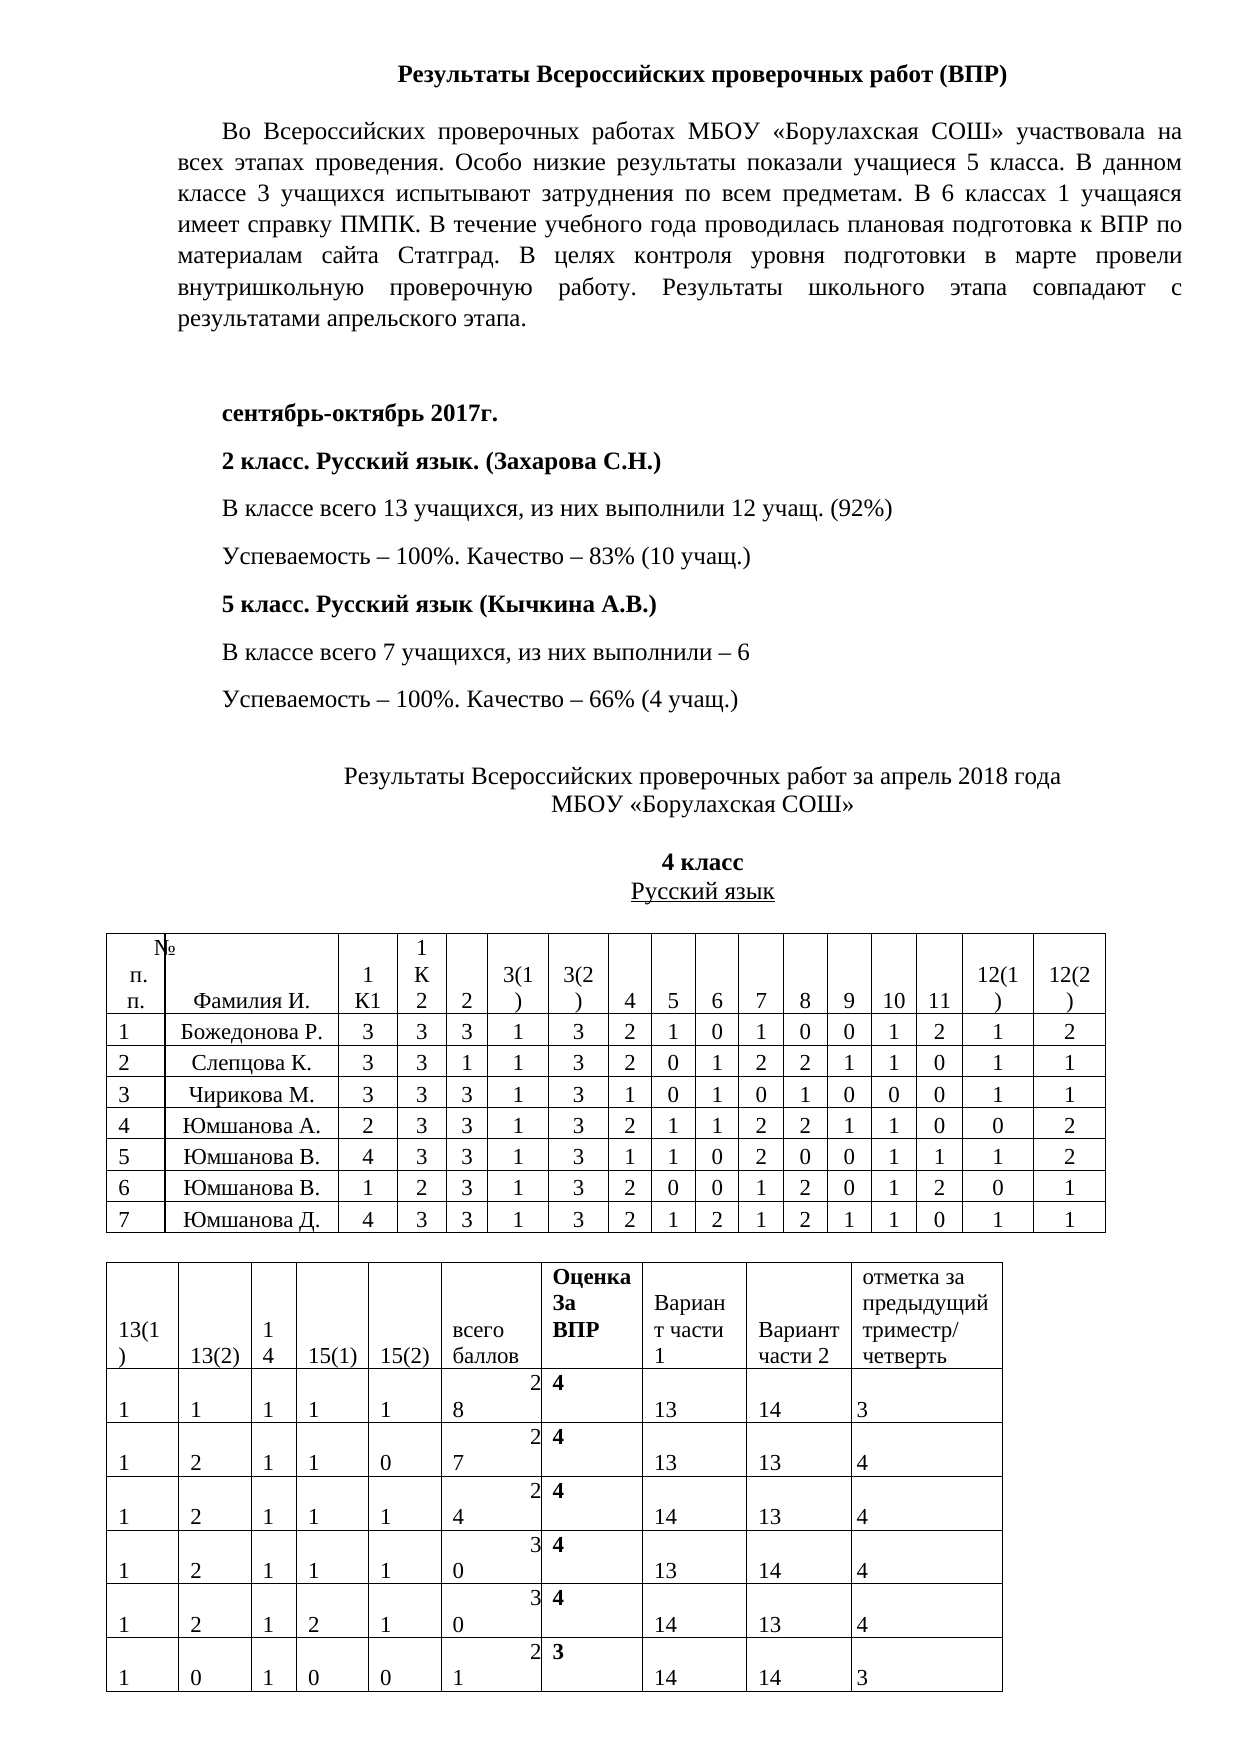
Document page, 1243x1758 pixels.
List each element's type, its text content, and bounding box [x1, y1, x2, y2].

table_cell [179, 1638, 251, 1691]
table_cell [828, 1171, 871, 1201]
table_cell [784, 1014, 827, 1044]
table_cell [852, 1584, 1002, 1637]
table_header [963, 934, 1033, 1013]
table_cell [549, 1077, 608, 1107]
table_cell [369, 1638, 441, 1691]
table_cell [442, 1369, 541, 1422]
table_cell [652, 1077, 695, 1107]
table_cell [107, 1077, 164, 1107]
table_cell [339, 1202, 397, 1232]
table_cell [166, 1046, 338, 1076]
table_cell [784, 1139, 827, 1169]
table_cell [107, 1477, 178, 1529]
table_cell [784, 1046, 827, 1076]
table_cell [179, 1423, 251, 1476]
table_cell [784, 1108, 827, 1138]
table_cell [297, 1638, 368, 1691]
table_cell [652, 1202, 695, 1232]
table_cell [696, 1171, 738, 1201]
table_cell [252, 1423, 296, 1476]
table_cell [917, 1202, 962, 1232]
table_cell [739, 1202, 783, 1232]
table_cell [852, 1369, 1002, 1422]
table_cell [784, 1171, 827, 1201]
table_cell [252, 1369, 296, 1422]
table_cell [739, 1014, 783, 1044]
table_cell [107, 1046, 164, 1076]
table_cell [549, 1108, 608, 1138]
text МБОУ «Борулахская СОШ» [177, 789, 1183, 818]
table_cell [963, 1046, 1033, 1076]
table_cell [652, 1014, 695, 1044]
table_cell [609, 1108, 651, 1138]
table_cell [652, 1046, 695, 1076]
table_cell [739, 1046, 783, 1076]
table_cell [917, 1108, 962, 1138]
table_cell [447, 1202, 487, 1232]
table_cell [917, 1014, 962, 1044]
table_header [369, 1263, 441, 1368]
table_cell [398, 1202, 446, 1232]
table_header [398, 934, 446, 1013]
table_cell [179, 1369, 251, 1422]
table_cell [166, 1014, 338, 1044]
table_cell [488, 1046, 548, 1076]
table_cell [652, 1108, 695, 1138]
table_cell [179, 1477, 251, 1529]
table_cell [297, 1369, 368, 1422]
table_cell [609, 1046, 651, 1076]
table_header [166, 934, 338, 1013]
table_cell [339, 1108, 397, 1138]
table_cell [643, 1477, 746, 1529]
text Русский язык [118, 876, 1183, 904]
text Результаты Всероссийских проверочных работ (ВПР) [177, 59, 1183, 88]
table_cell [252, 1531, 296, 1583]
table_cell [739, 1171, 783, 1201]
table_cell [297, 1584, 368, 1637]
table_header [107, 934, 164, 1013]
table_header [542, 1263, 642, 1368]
text В классе всего 7 учащихся, из них выполнили – 6 [177, 637, 1183, 665]
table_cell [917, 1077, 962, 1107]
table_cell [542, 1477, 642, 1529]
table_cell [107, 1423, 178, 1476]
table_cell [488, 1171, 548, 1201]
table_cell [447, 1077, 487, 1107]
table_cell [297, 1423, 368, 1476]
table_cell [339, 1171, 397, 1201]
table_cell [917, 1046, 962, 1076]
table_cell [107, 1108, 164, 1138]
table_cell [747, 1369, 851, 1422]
text 5 класс. Русский язык (Кычкина А.В.) [177, 589, 1183, 618]
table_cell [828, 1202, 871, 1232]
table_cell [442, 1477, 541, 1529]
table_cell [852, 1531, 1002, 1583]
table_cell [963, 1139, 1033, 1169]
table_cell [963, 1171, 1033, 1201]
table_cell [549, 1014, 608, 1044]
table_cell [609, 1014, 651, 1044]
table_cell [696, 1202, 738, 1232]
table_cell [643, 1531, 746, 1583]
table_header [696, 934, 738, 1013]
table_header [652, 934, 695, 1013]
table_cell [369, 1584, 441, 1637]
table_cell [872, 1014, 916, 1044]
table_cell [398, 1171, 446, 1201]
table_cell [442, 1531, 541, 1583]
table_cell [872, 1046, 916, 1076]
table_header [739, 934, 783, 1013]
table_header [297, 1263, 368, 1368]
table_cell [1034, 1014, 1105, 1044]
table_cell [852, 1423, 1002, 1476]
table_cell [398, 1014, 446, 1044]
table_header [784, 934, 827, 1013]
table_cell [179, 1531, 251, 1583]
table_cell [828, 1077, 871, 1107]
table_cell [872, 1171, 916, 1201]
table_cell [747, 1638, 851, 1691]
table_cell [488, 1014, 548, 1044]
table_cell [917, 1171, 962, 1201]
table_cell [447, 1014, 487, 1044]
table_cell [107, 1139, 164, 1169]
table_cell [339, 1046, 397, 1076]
text Успеваемость – 100%. Качество – 66% (4 учащ.) [177, 684, 1183, 713]
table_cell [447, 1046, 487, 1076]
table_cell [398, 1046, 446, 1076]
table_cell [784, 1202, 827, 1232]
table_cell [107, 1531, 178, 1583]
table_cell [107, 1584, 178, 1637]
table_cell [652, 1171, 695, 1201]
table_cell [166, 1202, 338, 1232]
text Во Всероссийских проверочных работах МБОУ «Борулахская СОШ» участвовала на всех этапах проведения. Особо низкие результаты показали учащиеся 5 класса. В данном классе 3 учащихся испытывают затруднения по всем предметам. В 6 классах 1 учащаяся имеет справку ПМПК. В течение учебного года проводилась плановая подготовка к ВПР по материалам сайта Статград. В целях контроля уровня подготовки в марте провели внутришкольную проверочную работу. Результаты школьного этапа совпадают с результатами апрельского этапа. [177, 116, 1183, 331]
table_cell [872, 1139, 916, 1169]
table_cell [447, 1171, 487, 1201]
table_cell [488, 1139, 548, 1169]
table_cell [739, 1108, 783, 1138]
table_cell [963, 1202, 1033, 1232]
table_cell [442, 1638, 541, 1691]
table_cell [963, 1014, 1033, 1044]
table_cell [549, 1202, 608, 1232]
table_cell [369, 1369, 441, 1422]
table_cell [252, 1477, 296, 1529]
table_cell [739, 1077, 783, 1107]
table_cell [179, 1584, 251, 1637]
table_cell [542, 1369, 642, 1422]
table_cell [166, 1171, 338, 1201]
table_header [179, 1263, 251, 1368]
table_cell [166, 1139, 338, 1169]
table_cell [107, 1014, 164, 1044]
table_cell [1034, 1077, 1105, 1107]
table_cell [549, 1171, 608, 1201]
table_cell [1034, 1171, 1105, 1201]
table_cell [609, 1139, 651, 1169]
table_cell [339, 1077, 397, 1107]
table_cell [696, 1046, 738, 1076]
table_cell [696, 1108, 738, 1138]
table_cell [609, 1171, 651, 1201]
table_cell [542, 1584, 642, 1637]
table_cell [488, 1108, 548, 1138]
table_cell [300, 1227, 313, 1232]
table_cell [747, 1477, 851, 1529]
text Успеваемость – 100%. Качество – 83% (10 учащ.) [177, 541, 1183, 570]
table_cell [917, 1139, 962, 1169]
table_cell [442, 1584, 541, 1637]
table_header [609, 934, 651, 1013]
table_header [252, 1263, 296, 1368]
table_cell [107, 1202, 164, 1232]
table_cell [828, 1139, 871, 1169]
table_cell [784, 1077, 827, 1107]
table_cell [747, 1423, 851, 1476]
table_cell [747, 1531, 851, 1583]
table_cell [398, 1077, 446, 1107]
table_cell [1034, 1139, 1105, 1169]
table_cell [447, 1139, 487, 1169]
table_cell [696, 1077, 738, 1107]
text Результаты Всероссийских проверочных работ за апрель 2018 года [177, 761, 1183, 789]
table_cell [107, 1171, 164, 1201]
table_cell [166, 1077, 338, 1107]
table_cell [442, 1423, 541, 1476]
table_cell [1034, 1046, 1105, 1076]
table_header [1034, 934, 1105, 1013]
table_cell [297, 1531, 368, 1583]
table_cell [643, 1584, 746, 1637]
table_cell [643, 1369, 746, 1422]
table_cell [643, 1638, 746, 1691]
text 2 класс. Русский язык. (Захарова С.Н.) [177, 446, 1183, 474]
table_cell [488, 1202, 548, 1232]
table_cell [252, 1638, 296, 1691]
text В классе всего 13 учащихся, из них выполнили 12 учащ. (92%) [177, 493, 1183, 522]
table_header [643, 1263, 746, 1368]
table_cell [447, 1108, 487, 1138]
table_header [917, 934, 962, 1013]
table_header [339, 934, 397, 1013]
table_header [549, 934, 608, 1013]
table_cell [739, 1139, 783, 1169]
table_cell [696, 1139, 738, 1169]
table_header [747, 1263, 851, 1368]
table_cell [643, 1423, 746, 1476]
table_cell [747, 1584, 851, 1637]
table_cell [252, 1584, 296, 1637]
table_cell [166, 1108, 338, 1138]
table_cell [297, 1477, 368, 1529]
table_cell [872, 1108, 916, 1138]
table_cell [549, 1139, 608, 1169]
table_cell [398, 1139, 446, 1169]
text сентябрь-октябрь 2017г. [177, 398, 1183, 427]
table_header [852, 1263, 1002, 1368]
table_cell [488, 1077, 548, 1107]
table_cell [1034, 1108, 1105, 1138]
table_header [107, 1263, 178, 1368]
text 4 класс [118, 847, 1183, 876]
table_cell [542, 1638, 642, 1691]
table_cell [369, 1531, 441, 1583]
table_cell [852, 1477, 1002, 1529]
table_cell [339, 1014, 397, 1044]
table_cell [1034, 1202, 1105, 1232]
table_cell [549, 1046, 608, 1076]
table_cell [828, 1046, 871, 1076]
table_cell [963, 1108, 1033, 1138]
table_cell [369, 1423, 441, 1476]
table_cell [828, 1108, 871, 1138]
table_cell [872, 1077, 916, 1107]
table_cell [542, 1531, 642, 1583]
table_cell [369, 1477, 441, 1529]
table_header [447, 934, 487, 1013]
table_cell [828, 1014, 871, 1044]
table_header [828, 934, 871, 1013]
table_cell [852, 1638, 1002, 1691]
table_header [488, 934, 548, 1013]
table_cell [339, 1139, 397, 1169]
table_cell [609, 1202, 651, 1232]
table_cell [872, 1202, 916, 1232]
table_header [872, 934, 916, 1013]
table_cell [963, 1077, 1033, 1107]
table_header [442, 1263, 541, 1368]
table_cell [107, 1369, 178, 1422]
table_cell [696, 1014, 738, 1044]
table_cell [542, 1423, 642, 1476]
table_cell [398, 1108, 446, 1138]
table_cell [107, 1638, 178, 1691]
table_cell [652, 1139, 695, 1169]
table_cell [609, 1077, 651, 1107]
